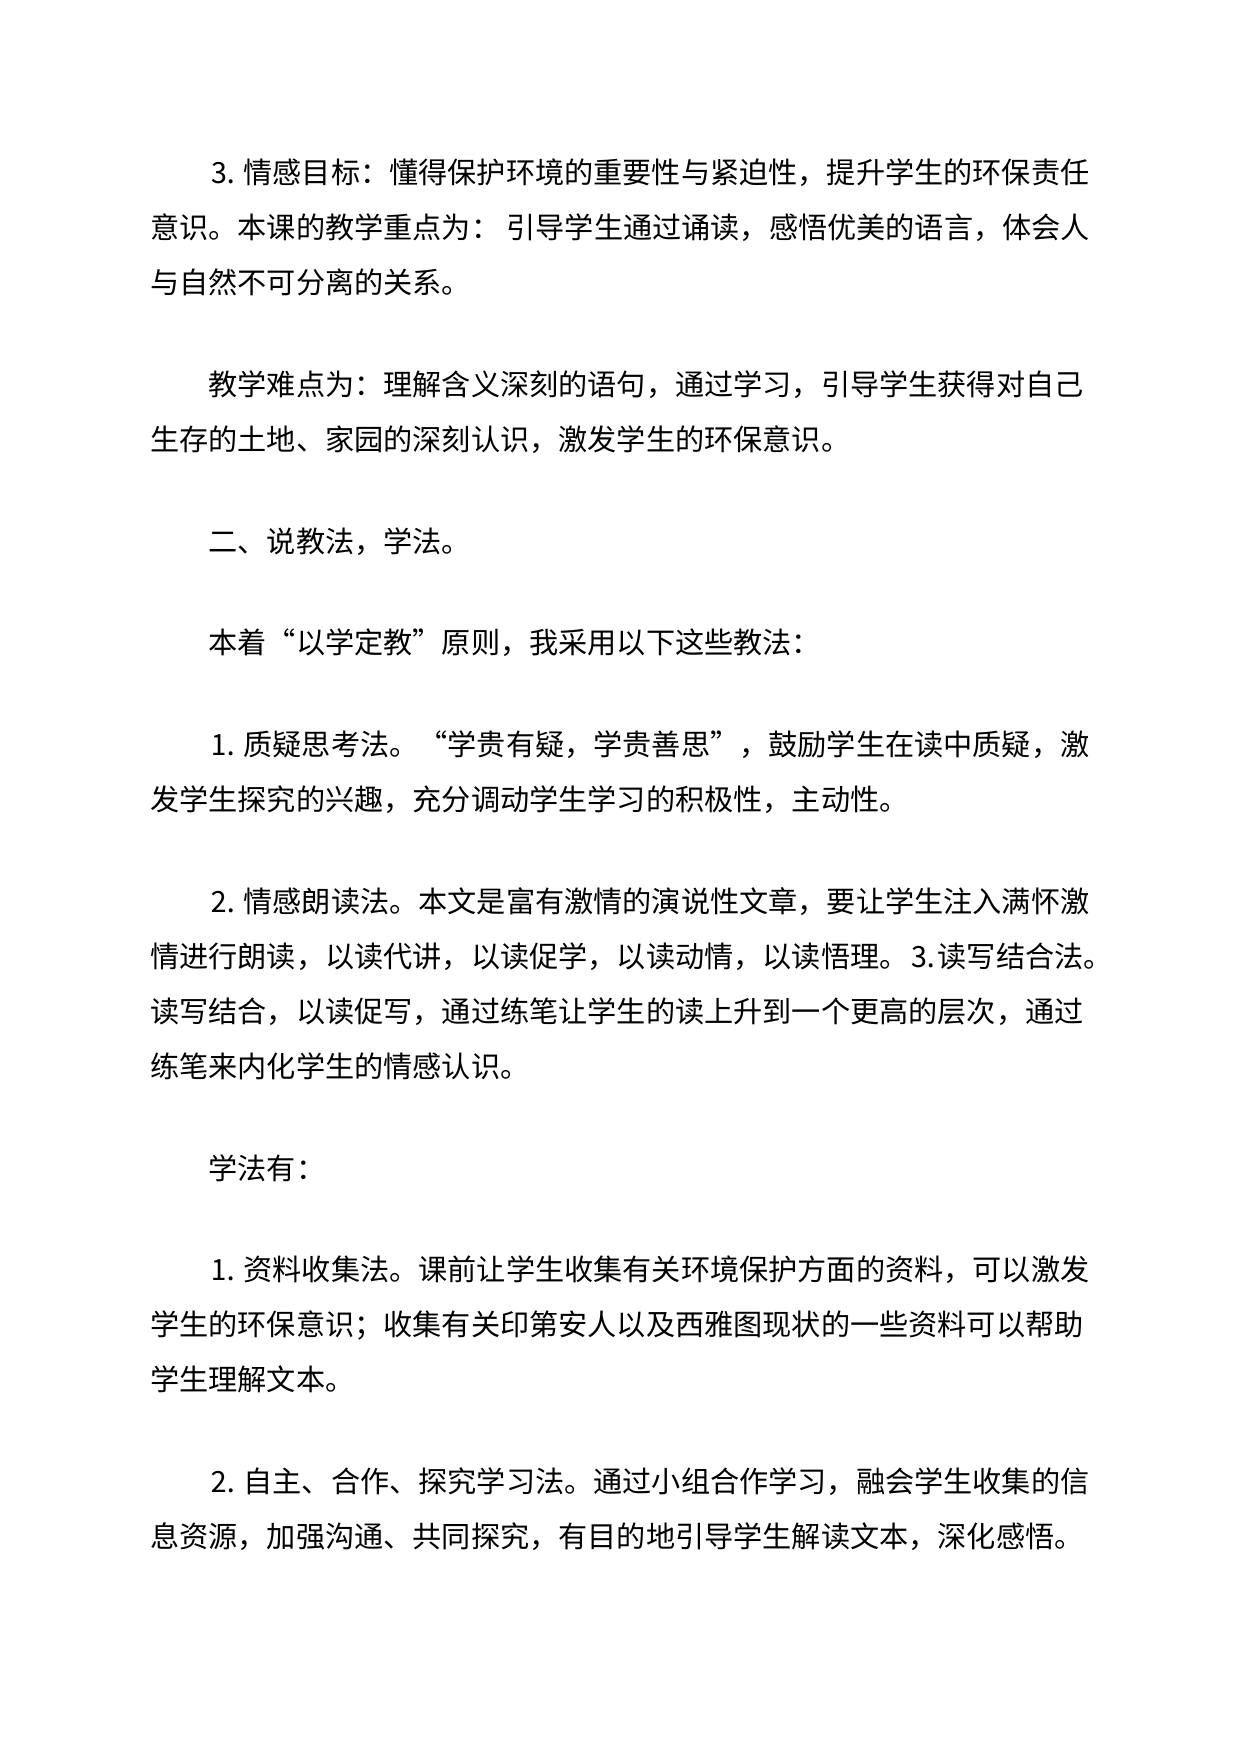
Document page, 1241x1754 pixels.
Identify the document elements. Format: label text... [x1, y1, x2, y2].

text 本着“以学定教”原则，我采用以下这些教法： [150, 620, 1090, 662]
text ⒈资料收集法。课前让学生收集有关环境保护方面的资料，可以激发学生的环保意识；收集有关印第安人以及西雅图现状的一些资料可以帮助学生理解文本。 [150, 1247, 1090, 1399]
text 学法有： [150, 1145, 1090, 1187]
text ⒈质疑思考法。“学贵有疑，学贵善思”，鼓励学生在读中质疑，激发学生探究的兴趣，充分调动学生学习的积极性，主动性。 [150, 722, 1090, 819]
text ⒊情感目标：懂得保护环境的重要性与紧迫性，提升学生的环保责任意识。本课的教学重点为： 引导学生通过诵读，感悟优美的语言，体会人与自然不可分离的关系。 [150, 150, 1090, 302]
text 教学难点为：理解含义深刻的语句，通过学习，引导学生获得对自己生存的土地、家园的深刻认识，激发学生的环保意识。 [150, 362, 1090, 459]
text ⒉自主、合作、探究学习法。通过小组合作学习，融会学生收集的信息资源，加强沟通、共同探究，有目的地引导学生解读文本，深化感悟。 [150, 1459, 1090, 1556]
text 二、说教法，学法。 [150, 518, 1090, 561]
text ⒉情感朗读法。本文是富有激情的演说性文章，要让学生注入满怀激情进行朗读，以读代讲，以读促学，以读动情，以读悟理。⒊读写结合法。读写结合，以读促写，通过练笔让学生的读上升到一个更高的层次，通过练笔来内化学生的情感认识。 [150, 879, 1090, 1086]
